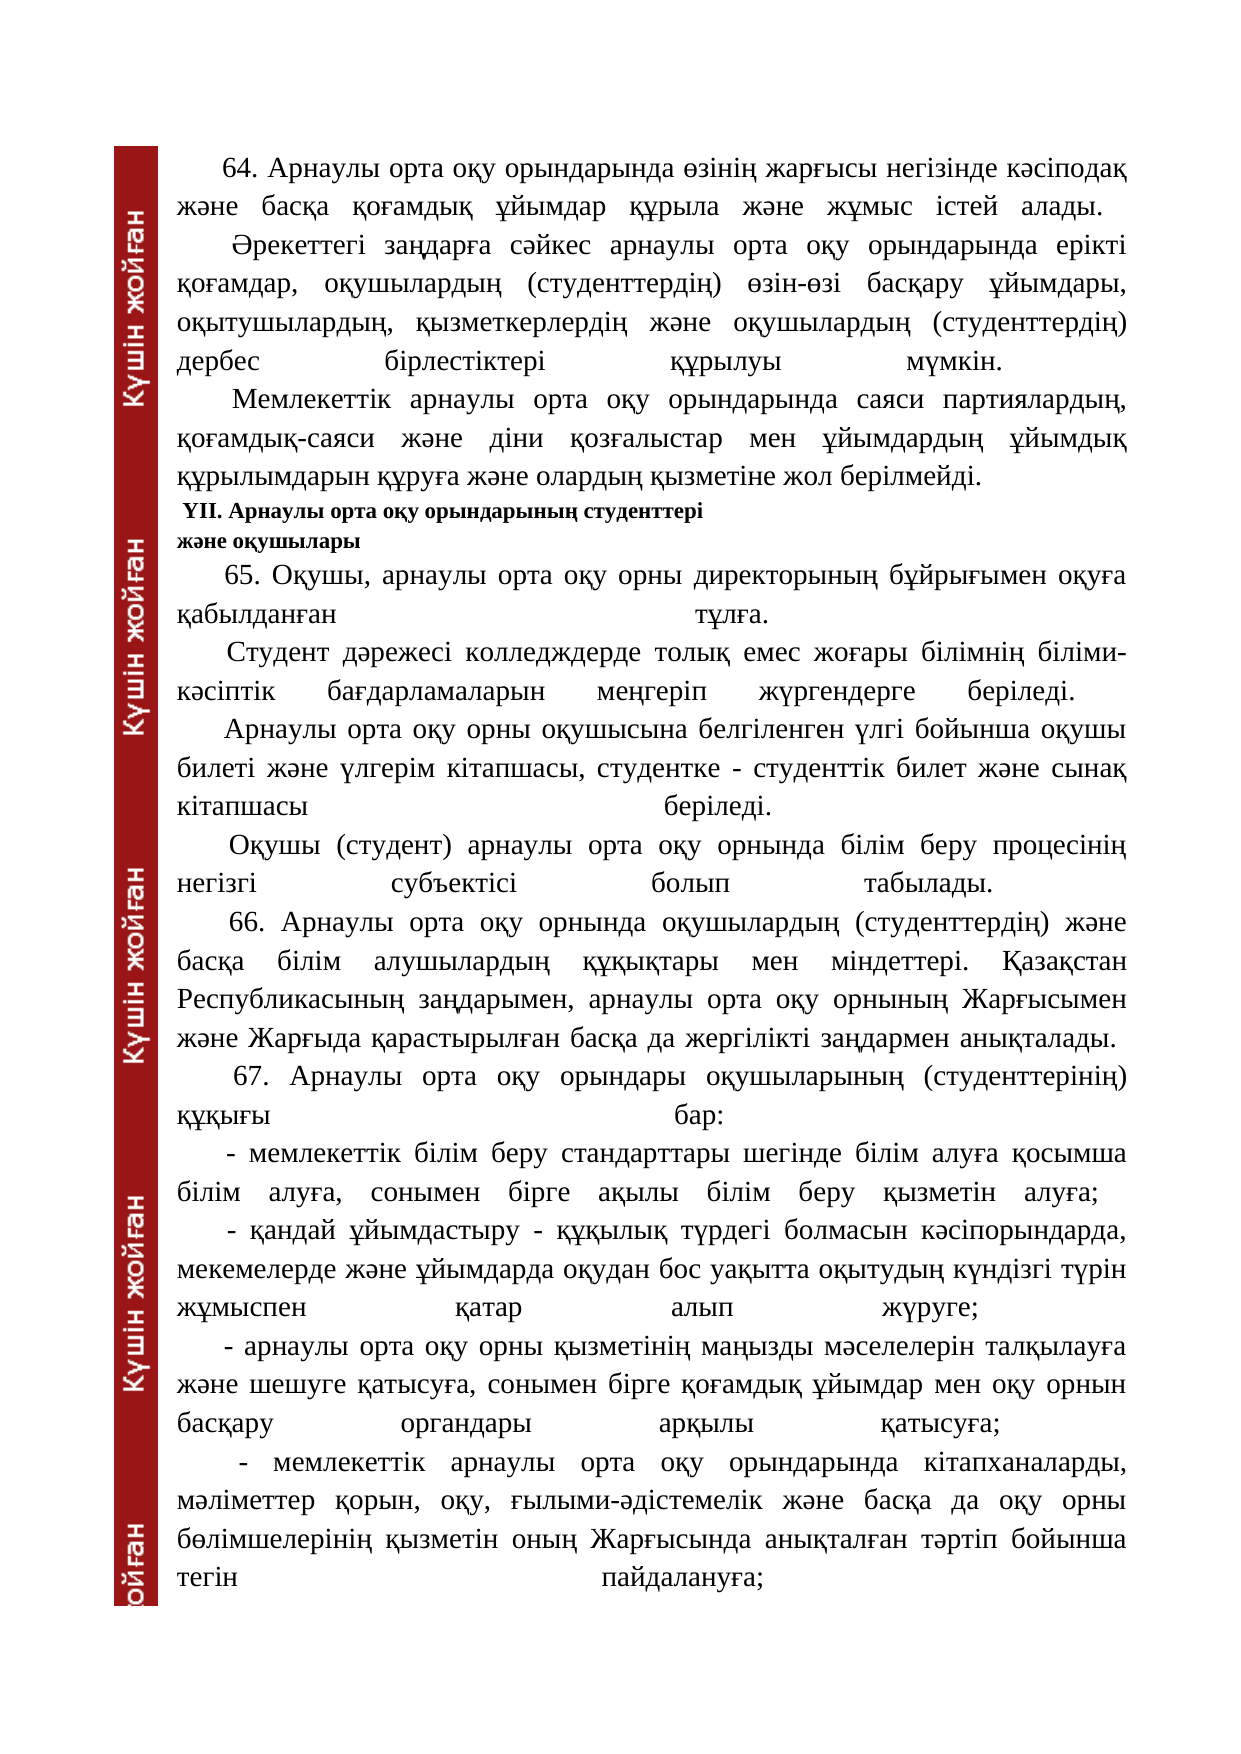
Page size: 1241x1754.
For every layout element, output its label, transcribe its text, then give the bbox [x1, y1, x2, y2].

picture [114, 1593, 158, 1606]
picture [114, 492, 158, 497]
picture [114, 146, 158, 150]
picture [114, 553, 158, 557]
text YII. Арнаулы орта оқу орындарының студенттерi және оқушылары [112, 497, 1128, 553]
